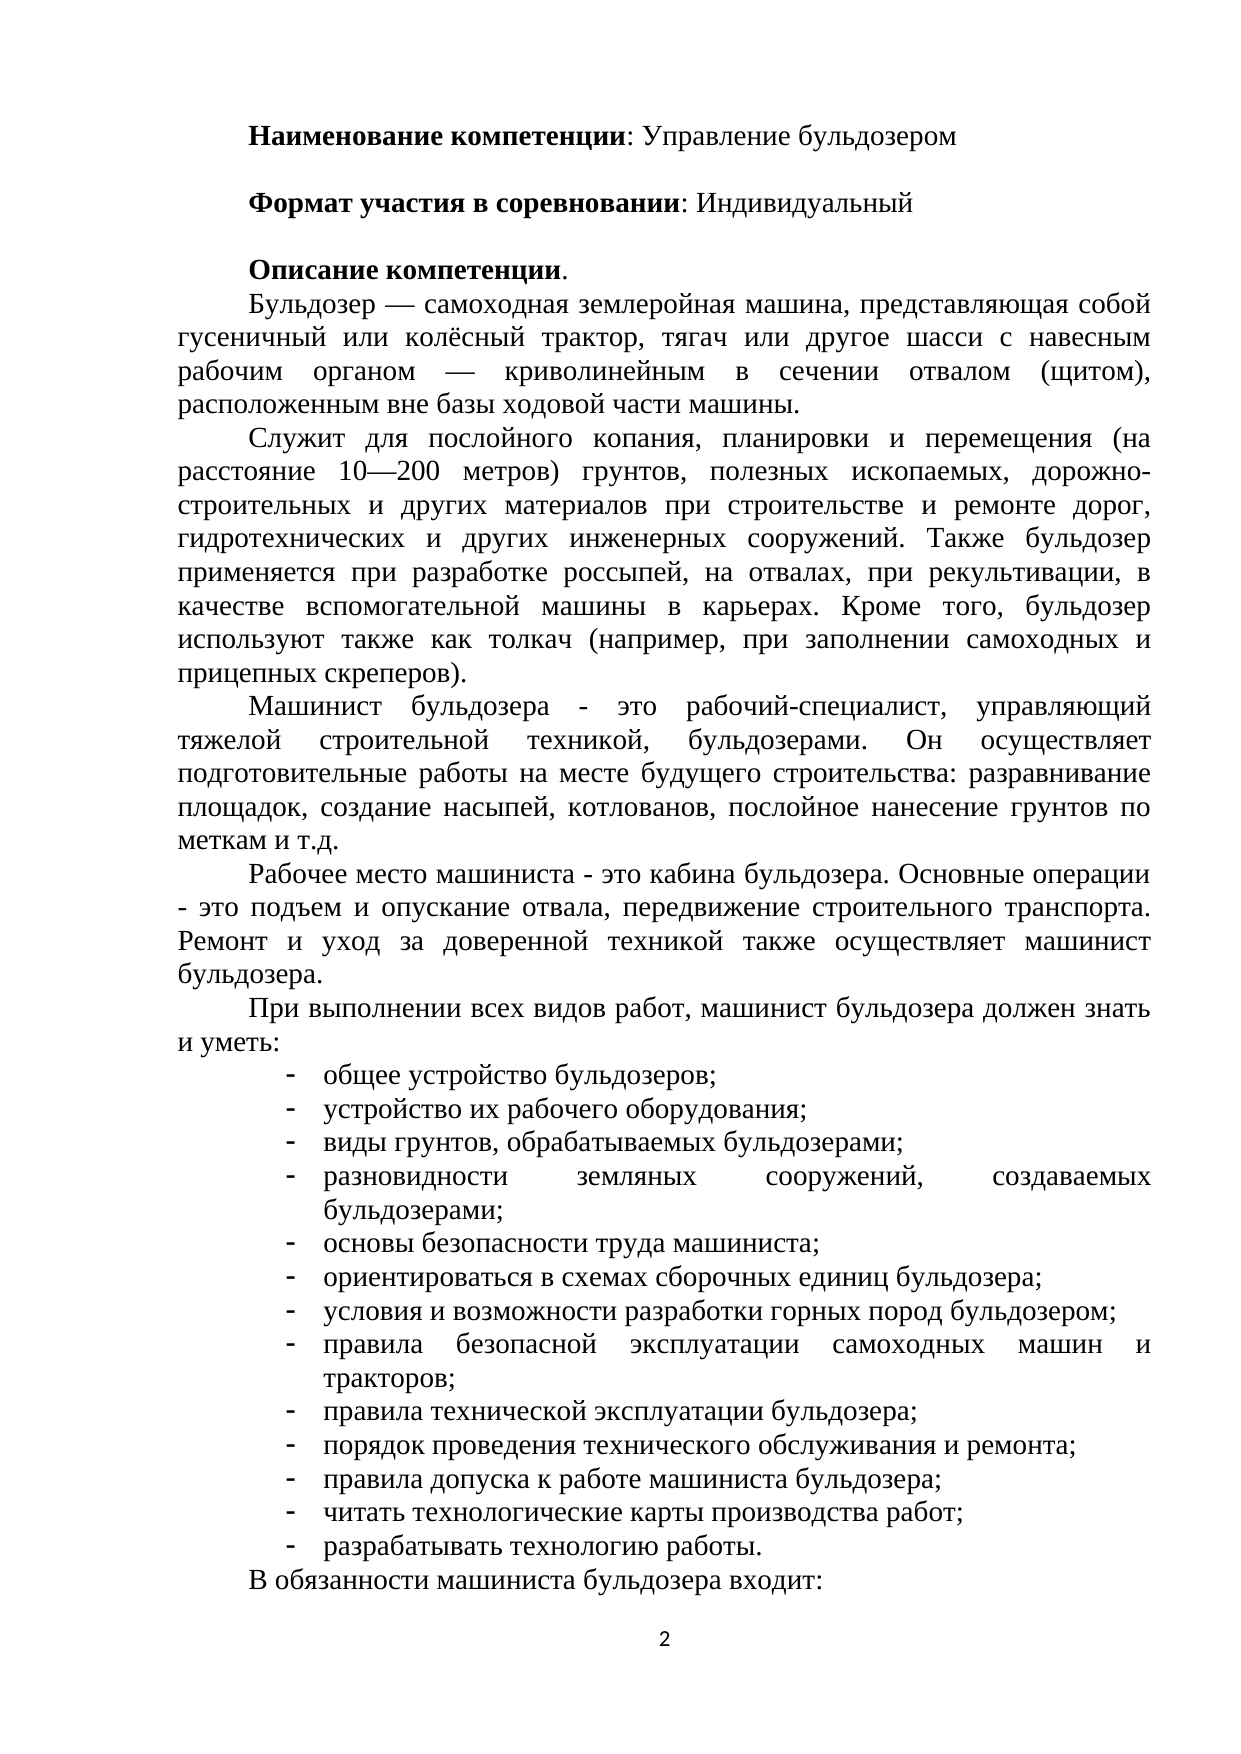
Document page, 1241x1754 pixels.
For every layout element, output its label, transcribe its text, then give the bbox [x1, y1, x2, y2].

list правила технической эксплуатации бульдозера; [286, 1393, 1152, 1427]
text Машинист бульдозера - это рабочий-специалист, управляющий тяжелой строительной техникой, бульдозерами. Он осуществляет подготовительные работы на месте будущего строительства: разравнивание площадок, создание насыпей, котлованов, послойное нанесение грунтов по меткам и т.д. [177, 688, 1152, 856]
text Рабочее место машиниста - это кабина бульдозера. Основные операции - это подъем и опускание отвала, передвижение строительного транспорта. Ремонт и уход за доверенной техникой также осуществляет машинист бульдозера. [177, 856, 1152, 990]
text Описание компетенции. [177, 252, 1152, 286]
text Наименование компетенции: Управление бульдозером [177, 118, 1152, 152]
list разновидности земляных сооружений, создаваемых бульдозерами; [286, 1158, 1152, 1225]
text Бульдозер — самоходная землеройная машина, представляющая собой гусеничный или колёсный трактор, тягач или другое шасси с навесным рабочим органом — криволинейным в сечении отвалом (щитом), расположенным вне базы ходовой части машины. [177, 286, 1152, 420]
text Формат участия в соревновании: Индивидуальный [177, 185, 1152, 219]
list общее устройство бульдозеров; [286, 1057, 1152, 1091]
list условия и возможности разработки горных пород бульдозером; [286, 1293, 1152, 1326]
list основы безопасности труда машиниста; [286, 1225, 1152, 1259]
list разрабатывать технологию работы. [286, 1528, 1152, 1562]
text При выполнении всех видов работ, машинист бульдозера должен знать и уметь: [177, 990, 1152, 1057]
list порядок проведения технического обслуживания и ремонта; [286, 1427, 1152, 1461]
list правила безопасной эксплуатации самоходных машин и тракторов; [286, 1326, 1152, 1393]
text Служит для послойного копания, планировки и перемещения (на расстояние 10—200 метров) грунтов, полезных ископаемых, дорожно-строительных и других материалов при строительстве и ремонте дорог, гидротехнических и других инженерных сооружений. Также бульдозер применяется при разработке россыпей, на отвалах, при рекультивации, в качестве вспомогательной машины в карьерах. Кроме того, бульдозер используют также как толкач (например, при заполнении самоходных и прицепных скреперов). [177, 420, 1152, 688]
list виды грунтов, обрабатываемых бульдозерами; [286, 1124, 1152, 1158]
list читать технологические карты производства работ; [286, 1494, 1152, 1528]
list ориентироваться в схемах сборочных единиц бульдозера; [286, 1259, 1152, 1293]
text В обязанности машиниста бульдозера входит: [177, 1562, 1152, 1595]
list правила допуска к работе машиниста бульдозера; [286, 1461, 1152, 1494]
list устройство их рабочего оборудования; [286, 1091, 1152, 1124]
